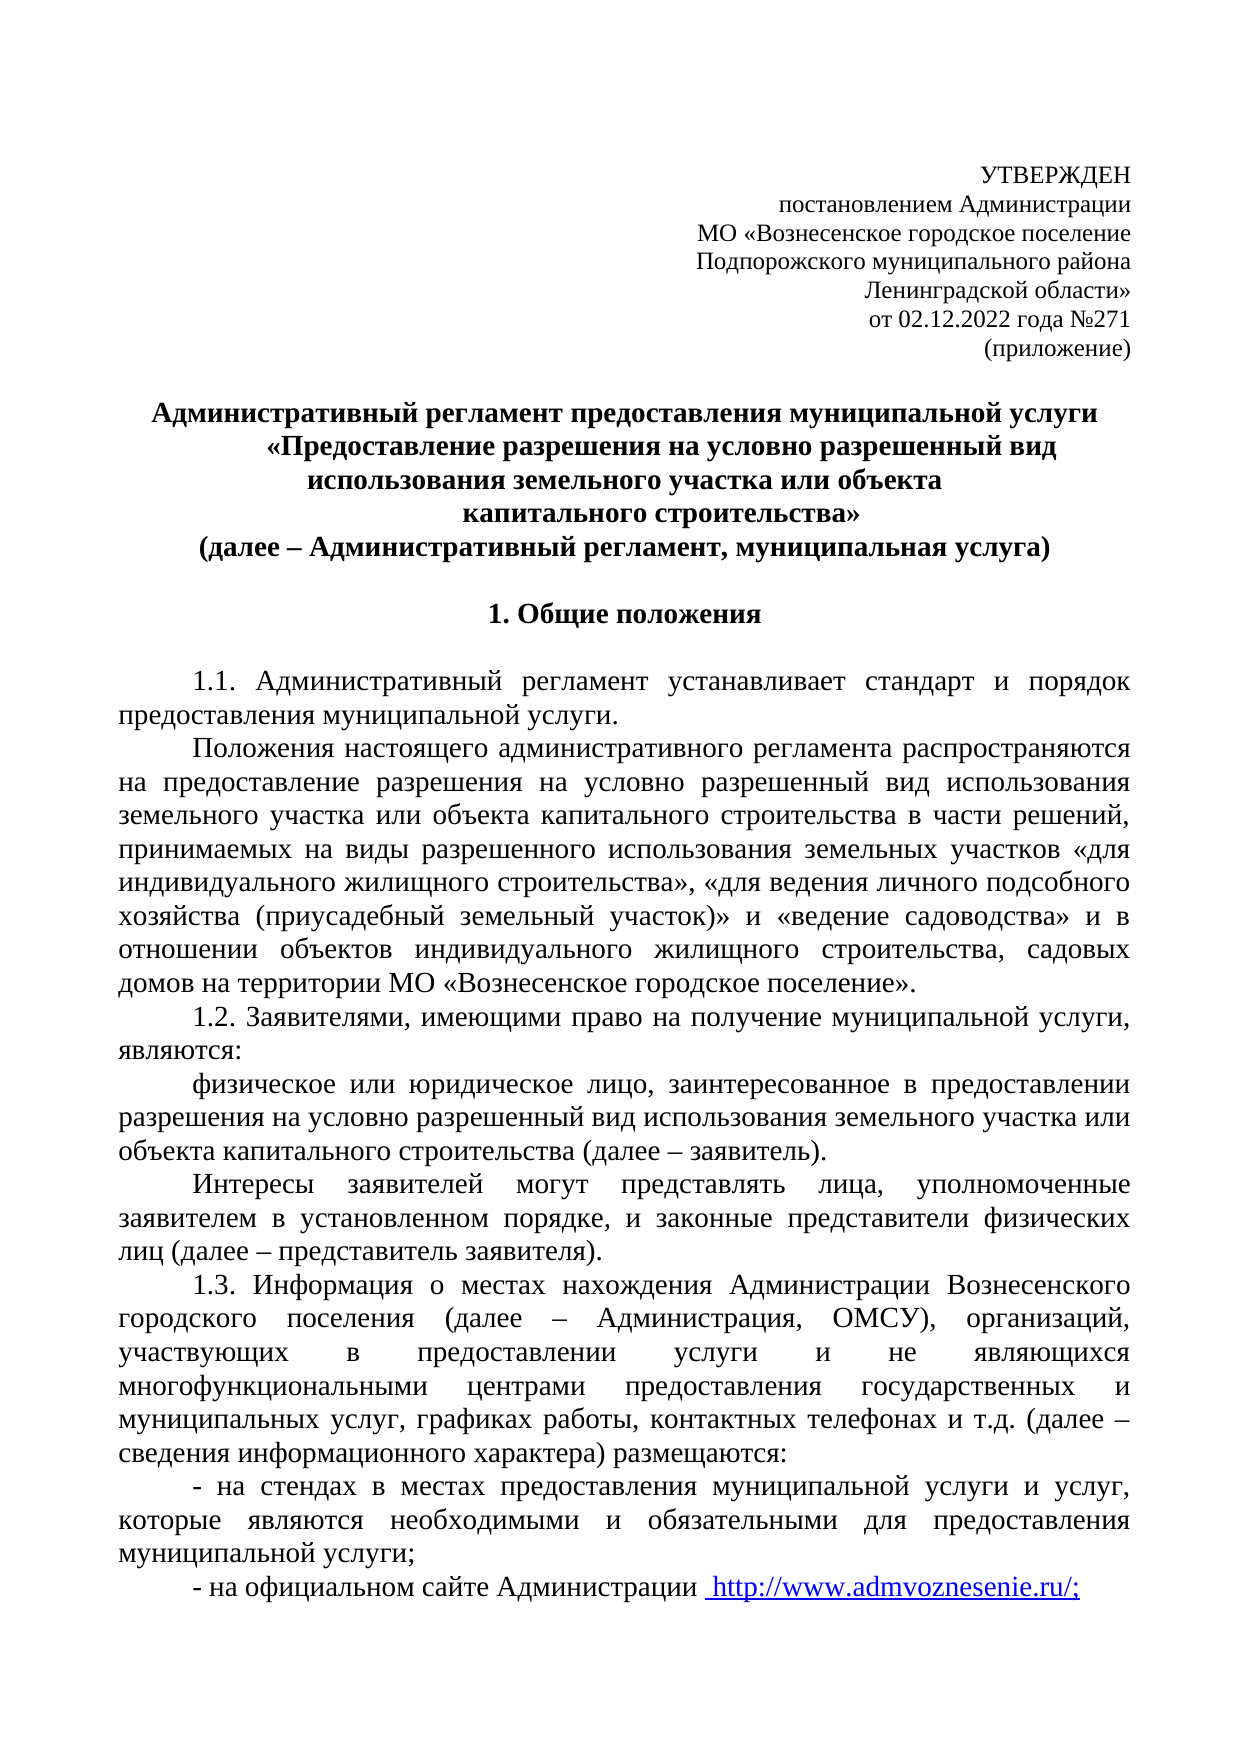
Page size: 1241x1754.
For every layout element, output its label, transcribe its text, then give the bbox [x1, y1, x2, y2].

list Интересы заявителей могут представлять лица, уполномоченные заявителем в установленном порядке, и законные представители физических лиц (далее – представитель заявителя). [118, 1166, 1131, 1267]
text Положения настоящего административного регламента распространяются на предоставление разрешения на условно разрешенный вид использования земельного участка или объекта капитального строительства в части решений, принимаемых на виды разрешенного использования земельных участков «для индивидуального жилищного строительства», «для ведения личного подсобного хозяйства (приусадебный земельный участок)» и «ведение садоводства» и в отношении объектов индивидуального жилищного строительства, садовых домов на территории МО «Вознесенское городское поселение». [118, 730, 1131, 999]
text (далее – Административный регламент, муниципальная услуга) [118, 529, 1131, 563]
text (приложение) [118, 333, 1131, 361]
text капитального строительства» [118, 496, 1131, 529]
text 1. Общие положения [118, 596, 1131, 630]
text 1.1. Административный регламент устанавливает стандарт и порядок предоставления муниципальной услуги. [118, 663, 1131, 730]
text Административный регламент предоставления муниципальной услуги [118, 395, 1131, 428]
text 1.3. Информация о местах нахождения Администрации Вознесенского городского поселения (далее – Администрация, ОМСУ), организаций, участвующих в предоставлении услуги и не являющихся многофункциональными центрами предоставления государственных и муниципальных услуг, графиках работы, контактных телефонах и т.д. (далее – сведения информационного характера) размещаются: [118, 1267, 1131, 1468]
text «Предоставление разрешения на условно разрешенный вид использования земельного участка или объекта [118, 428, 1131, 496]
text - на стендах в местах предоставления муниципальной услуги и услуг, которые являются необходимыми и обязательными для предоставления муниципальной услуги; [118, 1468, 1131, 1569]
text МО «Вознесенское городское поселение [118, 218, 1131, 246]
text постановлением Администрации [118, 189, 1131, 218]
text Ленинградской области» [118, 275, 1131, 304]
text 1.2. Заявителями, имеющими право на получение муниципальной услуги, являются: [118, 999, 1131, 1066]
text УТВЕРЖДЕН [118, 160, 1131, 189]
text от 02.12.2022 года №271 [118, 304, 1131, 333]
text физическое или юридическое лицо, заинтересованное в предоставлении разрешения на условно разрешенный вид использования земельного участка или объекта капитального строительства (далее – заявитель). [118, 1066, 1131, 1166]
text Подпорожского муниципального района [118, 246, 1131, 275]
text - на официальном сайте Администрации http://www.admvoznesenie.ru/; [118, 1569, 1131, 1602]
